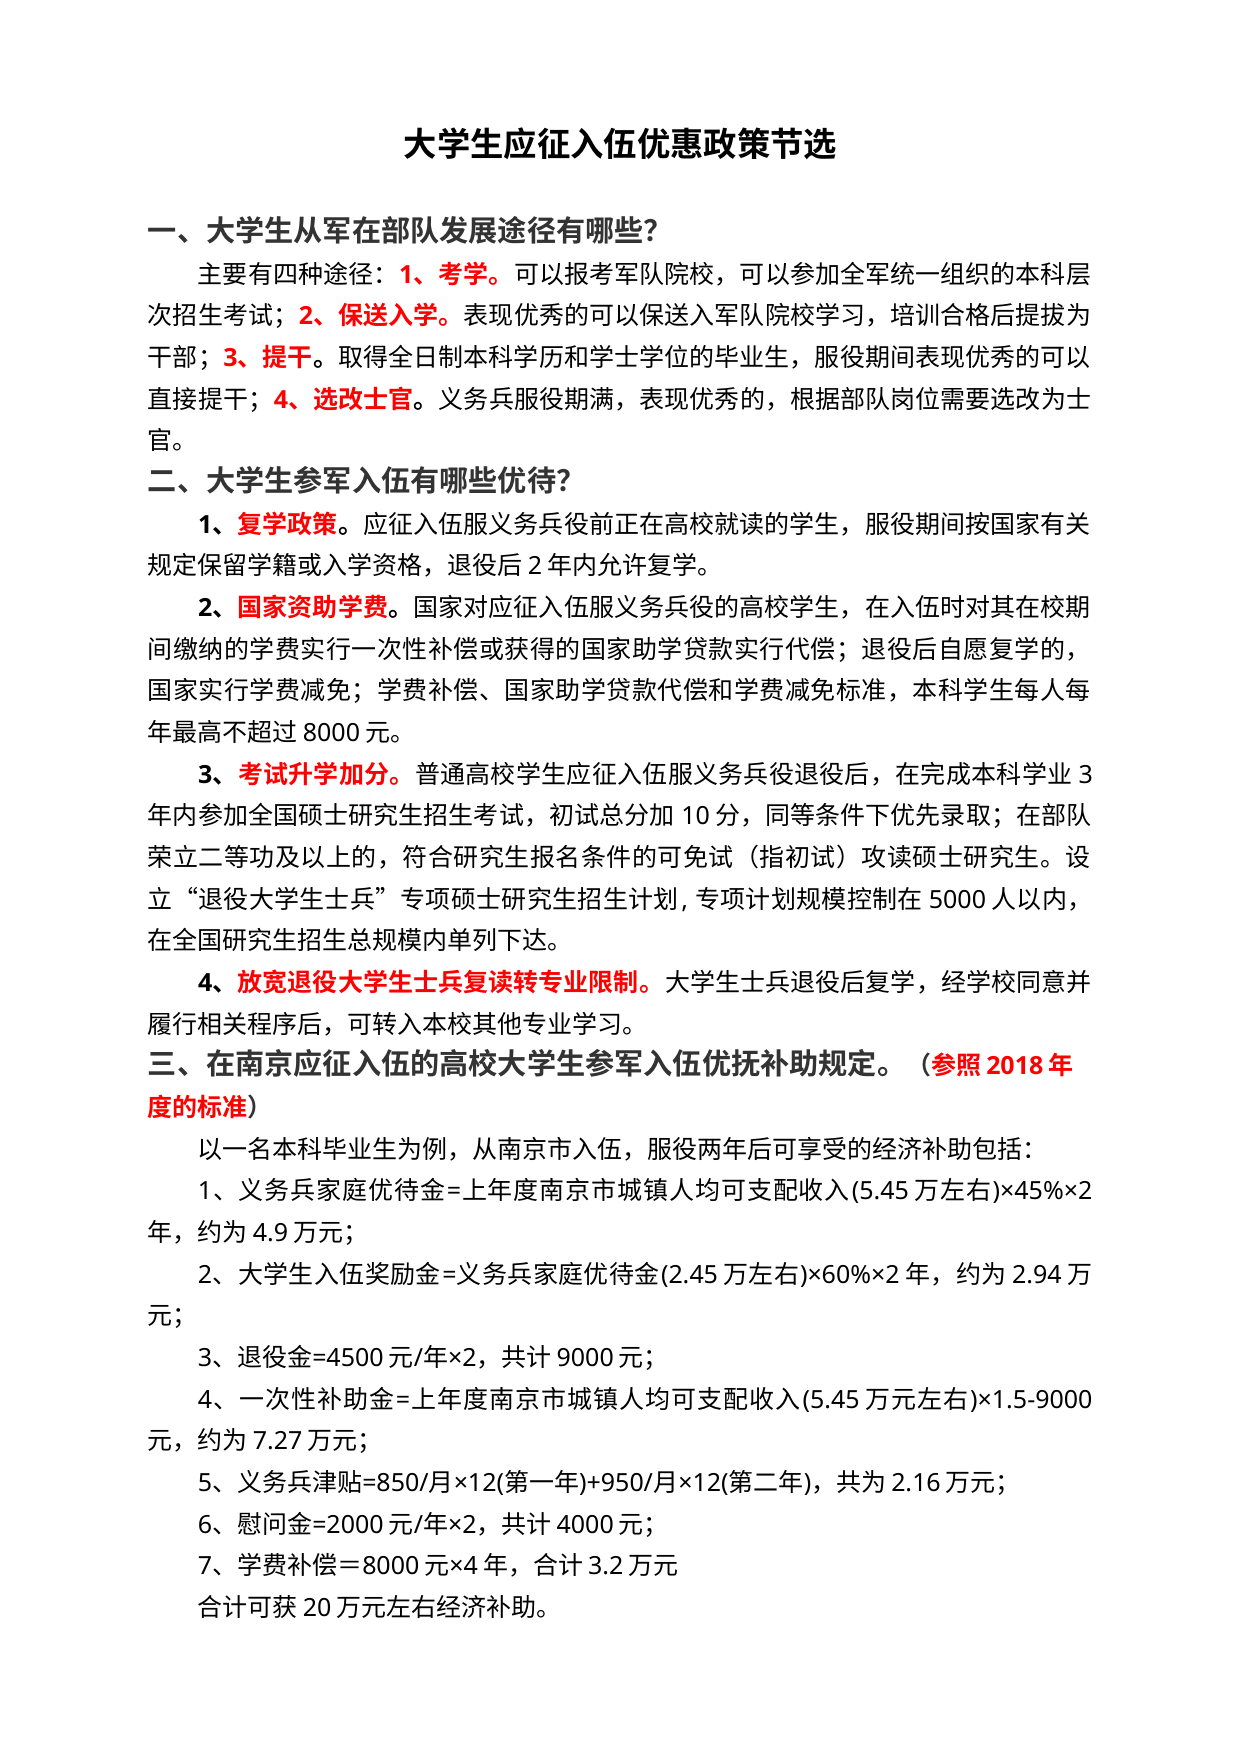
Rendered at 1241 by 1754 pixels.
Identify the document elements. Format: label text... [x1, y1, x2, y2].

text 合计可获20万元左右经济补助。 [148, 1583, 1092, 1625]
text 3、退役金=4500元/年×2，共计9000元； [148, 1333, 1092, 1375]
text 大学生应征入伍优惠政策节选 [148, 118, 1092, 166]
text 一、大学生从军在部队发展途径有哪些？ [148, 208, 1092, 250]
text 主要有四种途径：1、考学。可以报考军队院校，可以参加全军统一组织的本科层次招生考试；2、保送入学。表现优秀的可以保送入军队院校学习，培训合格后提拔为干部；3、提干。取得全日制本科学历和学士学位的毕业生，服役期间表现优秀的可以直接提干；4、选改士官。义务兵服役期满，表现优秀的，根据部队岗位需要选改为士官。 [148, 250, 1092, 458]
text 1、义务兵家庭优待金=上年度南京市城镇人均可支配收入(5.45万左右)×45%×2年，约为4.9万元； [148, 1166, 1092, 1250]
text 1、复学政策。应征入伍服义务兵役前正在高校就读的学生，服役期间按国家有关规定保留学籍或入学资格，退役后2年内允许复学。 [148, 500, 1092, 583]
text 6、慰问金=2000元/年×2，共计4000元； [148, 1500, 1092, 1541]
text 以一名本科毕业生为例，从南京市入伍，服役两年后可享受的经济补助包括： [148, 1125, 1092, 1166]
text 4、一次性补助金=上年度南京市城镇人均可支配收入(5.45万元左右)×1.5-9000元，约为7.27万元； [148, 1375, 1092, 1458]
text 2、国家资助学费。国家对应征入伍服义务兵役的高校学生，在入伍时对其在校期间缴纳的学费实行一次性补偿或获得的国家助学贷款实行代偿；退役后自愿复学的，国家实行学费减免；学费补偿、国家助学贷款代偿和学费减免标准，本科学生每人每年最高不超过8000元。 [148, 583, 1092, 750]
text 5、义务兵津贴=850/月×12(第一年)+950/月×12(第二年)，共为2.16万元； [148, 1458, 1092, 1500]
text 三、在南京应征入伍的高校大学生参军入伍优抚补助规定。（参照2018年度的标准） [148, 1041, 1092, 1125]
text 7、学费补偿＝8000元×4年，合计3.2万元 [148, 1541, 1092, 1583]
text 2、大学生入伍奖励金=义务兵家庭优待金(2.45万左右)×60%×2年，约为2.94万元； [148, 1250, 1092, 1333]
text 3、考试升学加分。普通高校学生应征入伍服义务兵役退役后，在完成本科学业3年内参加全国硕士研究生招生考试，初试总分加10分，同等条件下优先录取；在部队荣立二等功及以上的，符合研究生报名条件的可免试（指初试）攻读硕士研究生。设立“退役大学生士兵”专项硕士研究生招生计划, 专项计划规模控制在5000人以内，在全国研究生招生总规模内单列下达。 [148, 750, 1092, 958]
text 二、大学生参军入伍有哪些优待？ [148, 458, 1092, 500]
text 4、放宽退役大学生士兵复读转专业限制。大学生士兵退役后复学，经学校同意并履行相关程序后，可转入本校其他专业学习。 [148, 958, 1092, 1041]
